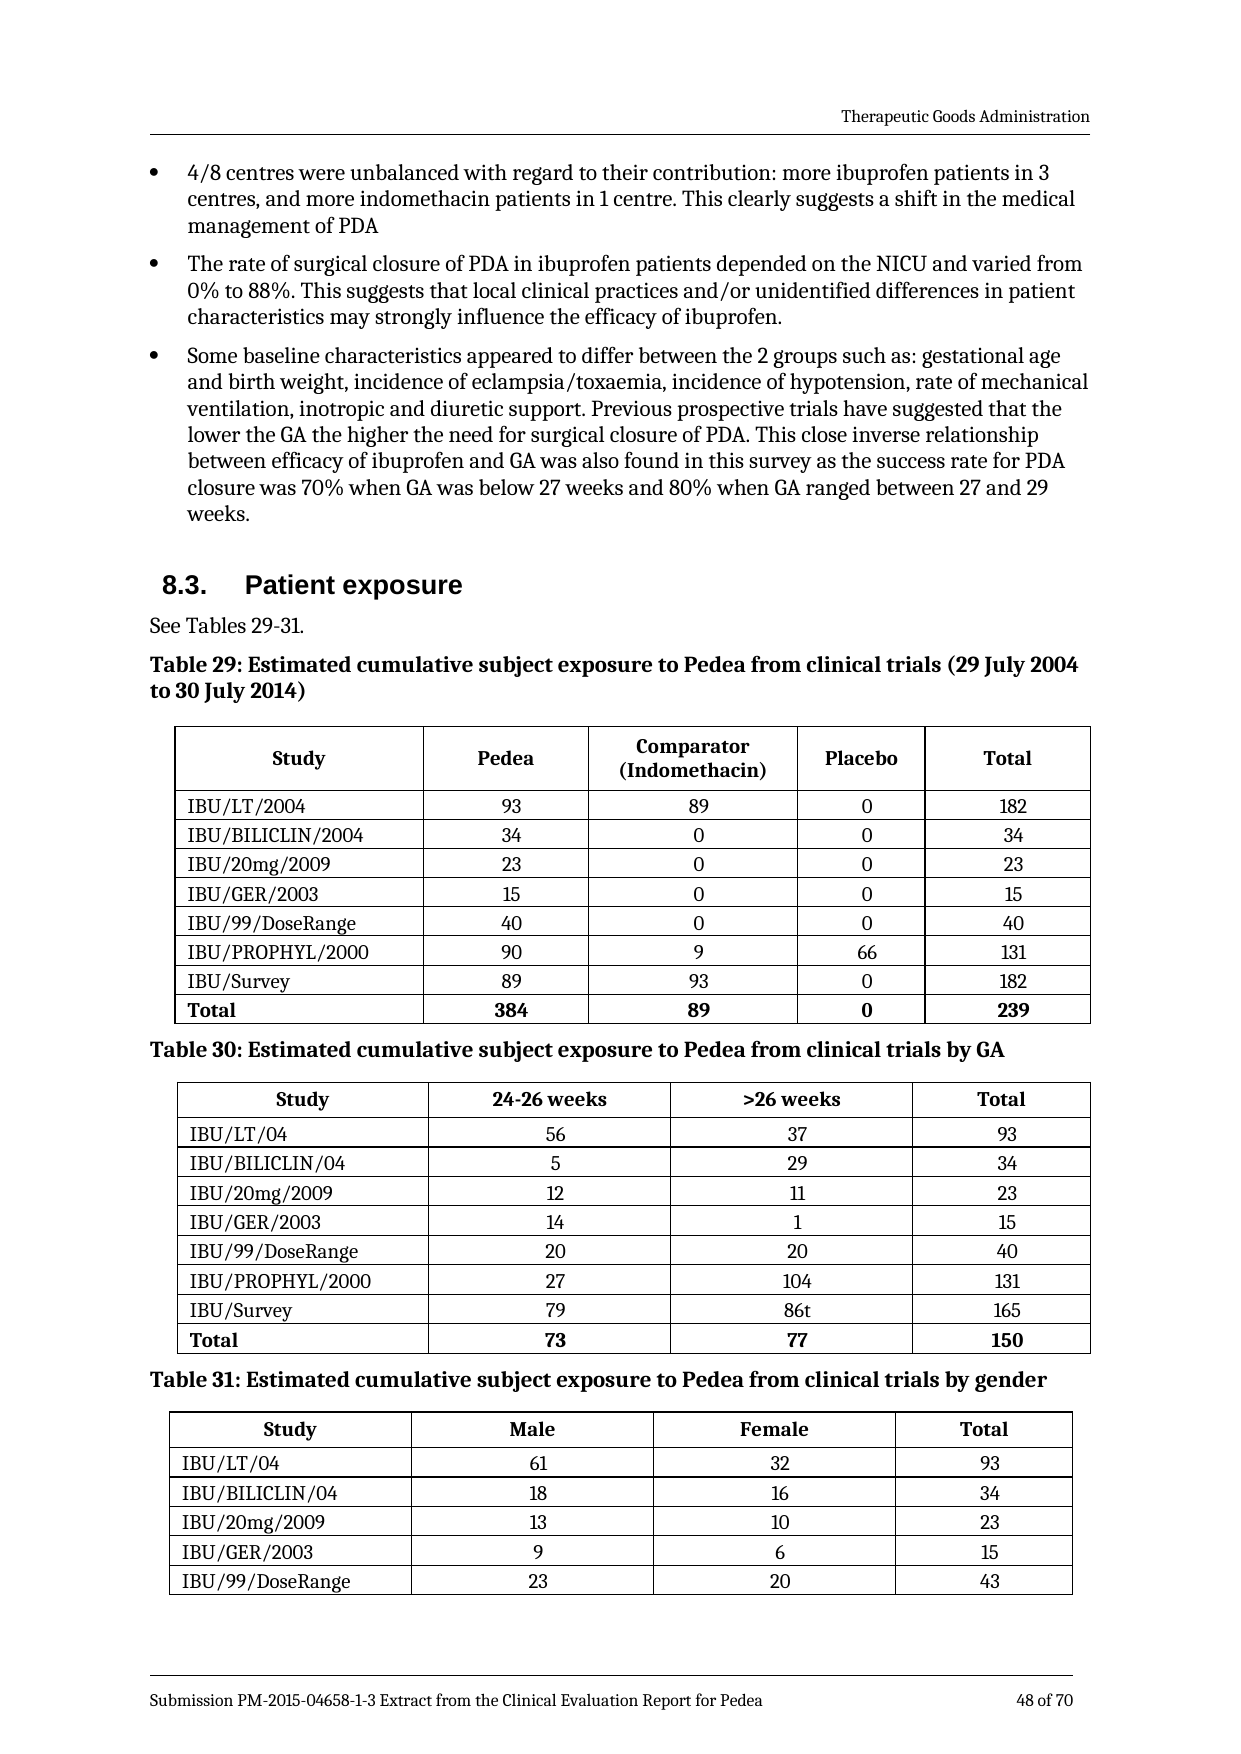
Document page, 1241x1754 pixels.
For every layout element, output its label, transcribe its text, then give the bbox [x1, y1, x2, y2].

table_cell 9 [589, 936, 797, 964]
table_cell 34 [913, 1148, 1090, 1176]
table_cell 13 [412, 1507, 653, 1535]
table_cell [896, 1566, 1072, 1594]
table_cell 93 [896, 1448, 1072, 1476]
table_cell 1 [671, 1206, 912, 1235]
list The rate of surgical closure of PDA in ibuprofen patients depended on the NICU and varied from 0% to 88%. This suggests that local clinical practices and/or unidentified differences in patient characteristics may strongly influence the efficacy of ibuprofen. [150, 251, 1090, 330]
table_cell 239 [926, 995, 1090, 1023]
table_cell 5 [429, 1148, 670, 1176]
table_header Total [926, 727, 1090, 789]
table_header Total [896, 1413, 1072, 1447]
table_cell 165 [913, 1295, 1090, 1323]
table_cell 23 [926, 849, 1090, 877]
table_cell 104 [671, 1265, 912, 1294]
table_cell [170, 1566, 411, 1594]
table_cell 27 [429, 1265, 670, 1294]
table_cell 20 [671, 1236, 912, 1264]
table_cell 16 [654, 1478, 895, 1506]
table_cell 73 [429, 1324, 670, 1353]
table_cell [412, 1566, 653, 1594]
table_cell 89 [424, 966, 588, 994]
table_header Comparator (Indomethacin) [589, 727, 797, 789]
table_cell 15 [926, 878, 1090, 906]
table_cell IBU/20mg/2009 [178, 1177, 428, 1205]
table_cell 0 [798, 907, 924, 935]
table_cell 0 [798, 966, 924, 994]
table_cell 32 [654, 1448, 895, 1476]
table_cell IBU/Survey [176, 966, 423, 994]
table_header Placebo [798, 727, 924, 789]
table_cell 0 [589, 907, 797, 935]
table_cell 37 [671, 1118, 912, 1146]
table_cell 0 [798, 791, 924, 819]
table_cell Total [176, 995, 423, 1023]
table_cell IBU/99/DoseRange [176, 907, 423, 935]
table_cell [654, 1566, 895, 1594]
table_cell 0 [798, 878, 924, 906]
table_cell 0 [589, 820, 797, 848]
table_cell 93 [913, 1118, 1090, 1146]
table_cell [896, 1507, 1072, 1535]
table_cell 384 [424, 995, 588, 1023]
table_cell IBU/LT/04 [170, 1448, 411, 1476]
table_header Total [913, 1083, 1090, 1117]
table_cell 79 [429, 1295, 670, 1323]
table_cell 150 [913, 1324, 1090, 1353]
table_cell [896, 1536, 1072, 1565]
table_header Female [654, 1413, 895, 1447]
list 4/8 centres were unbalanced with regard to their contribution: more ibuprofen patients in 3 centres, and more indomethacin patients in 1 centre. This clearly suggests a shift in the medical management of PDA [150, 160, 1090, 239]
title Table 31: Estimated cumulative subject exposure to Pedea from clinical trials by gender [150, 1366, 1090, 1393]
table_cell 40 [424, 907, 588, 935]
table_cell 34 [896, 1478, 1072, 1506]
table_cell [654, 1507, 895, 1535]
table_cell 0 [589, 849, 797, 877]
table_header Study [178, 1083, 428, 1117]
table_cell 40 [926, 907, 1090, 935]
table_cell 15 [913, 1206, 1090, 1235]
table_cell Total [178, 1324, 428, 1353]
table_cell IBU/LT/04 [178, 1118, 428, 1146]
table_cell 182 [926, 791, 1090, 819]
table_cell 0 [589, 878, 797, 906]
title Table 30: Estimated cumulative subject exposure to Pedea from clinical trials by GA [150, 1036, 1090, 1063]
table_header Study [170, 1413, 411, 1447]
table_cell IBU/99/DoseRange [178, 1236, 428, 1264]
table_header >26 weeks [671, 1083, 912, 1117]
table_header Study [176, 727, 423, 789]
table_cell 182 [926, 966, 1090, 994]
table_cell 89 [589, 995, 797, 1023]
table_cell IBU/GER/2003 [176, 878, 423, 906]
text See Tables 29-31. [150, 613, 1090, 639]
table_cell 11 [671, 1177, 912, 1205]
table_cell IBU/20mg/2009 [176, 849, 423, 877]
table_cell 23 [424, 849, 588, 877]
list Some baseline characteristics appeared to differ between the 2 groups such as: gestational age and birth weight, incidence of eclampsia/toxaemia, incidence of hypotension, rate of mechanical ventilation, inotropic and diuretic support. Previous prospective trials have suggested that the lower the GA the higher the need for surgical closure of PDA. This close inverse relationship between efficacy of ibuprofen and GA was also found in this survey as the success rate for PDA closure was 70% when GA was below 27 weeks and 80% when GA ranged between 27 and 29 weeks. [150, 343, 1090, 527]
table_cell 0 [798, 820, 924, 848]
table_cell 61 [412, 1448, 653, 1476]
table_cell 40 [913, 1236, 1090, 1264]
table_cell IBU/PROPHYL/2000 [176, 936, 423, 964]
table_cell IBU/Survey [178, 1295, 428, 1323]
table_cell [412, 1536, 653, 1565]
table_cell 14 [429, 1206, 670, 1235]
table_cell IBU/20mg/2009 [170, 1507, 411, 1535]
table_header Pedea [424, 727, 588, 789]
table_cell IBU/LT/2004 [176, 791, 423, 819]
table_cell 89 [589, 791, 797, 819]
table_cell 34 [926, 820, 1090, 848]
table_cell 15 [424, 878, 588, 906]
table_cell IBU/BILICLIN/04 [178, 1148, 428, 1176]
table_cell 66 [798, 936, 924, 964]
table_cell IBU/BILICLIN/04 [170, 1478, 411, 1506]
table_cell 93 [424, 791, 588, 819]
table_cell 56 [429, 1118, 670, 1146]
table_cell 12 [429, 1177, 670, 1205]
table_cell 29 [671, 1148, 912, 1176]
table_cell 77 [671, 1324, 912, 1353]
table_cell 0 [798, 849, 924, 877]
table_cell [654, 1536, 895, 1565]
table_cell 18 [412, 1478, 653, 1506]
table_cell 131 [913, 1265, 1090, 1294]
table_cell 0 [798, 995, 924, 1023]
table_cell 34 [424, 820, 588, 848]
table_cell IBU/GER/2003 [178, 1206, 428, 1235]
table_cell 90 [424, 936, 588, 964]
table_cell 86t [671, 1295, 912, 1323]
table_header 24-26 weeks [429, 1083, 670, 1117]
table_cell 93 [589, 966, 797, 994]
title Table 29: Estimated cumulative subject exposure to Pedea from clinical trials (29 July 2004 to 30 July 2014) [150, 652, 1090, 704]
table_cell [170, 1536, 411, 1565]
table_cell IBU/PROPHYL/2000 [178, 1265, 428, 1294]
table_cell 131 [926, 936, 1090, 964]
subtitle Patient exposure [162, 569, 1090, 600]
table_cell 20 [429, 1236, 670, 1264]
table_cell 23 [913, 1177, 1090, 1205]
table_header Male [412, 1413, 653, 1447]
table_cell IBU/BILICLIN/2004 [176, 820, 423, 848]
